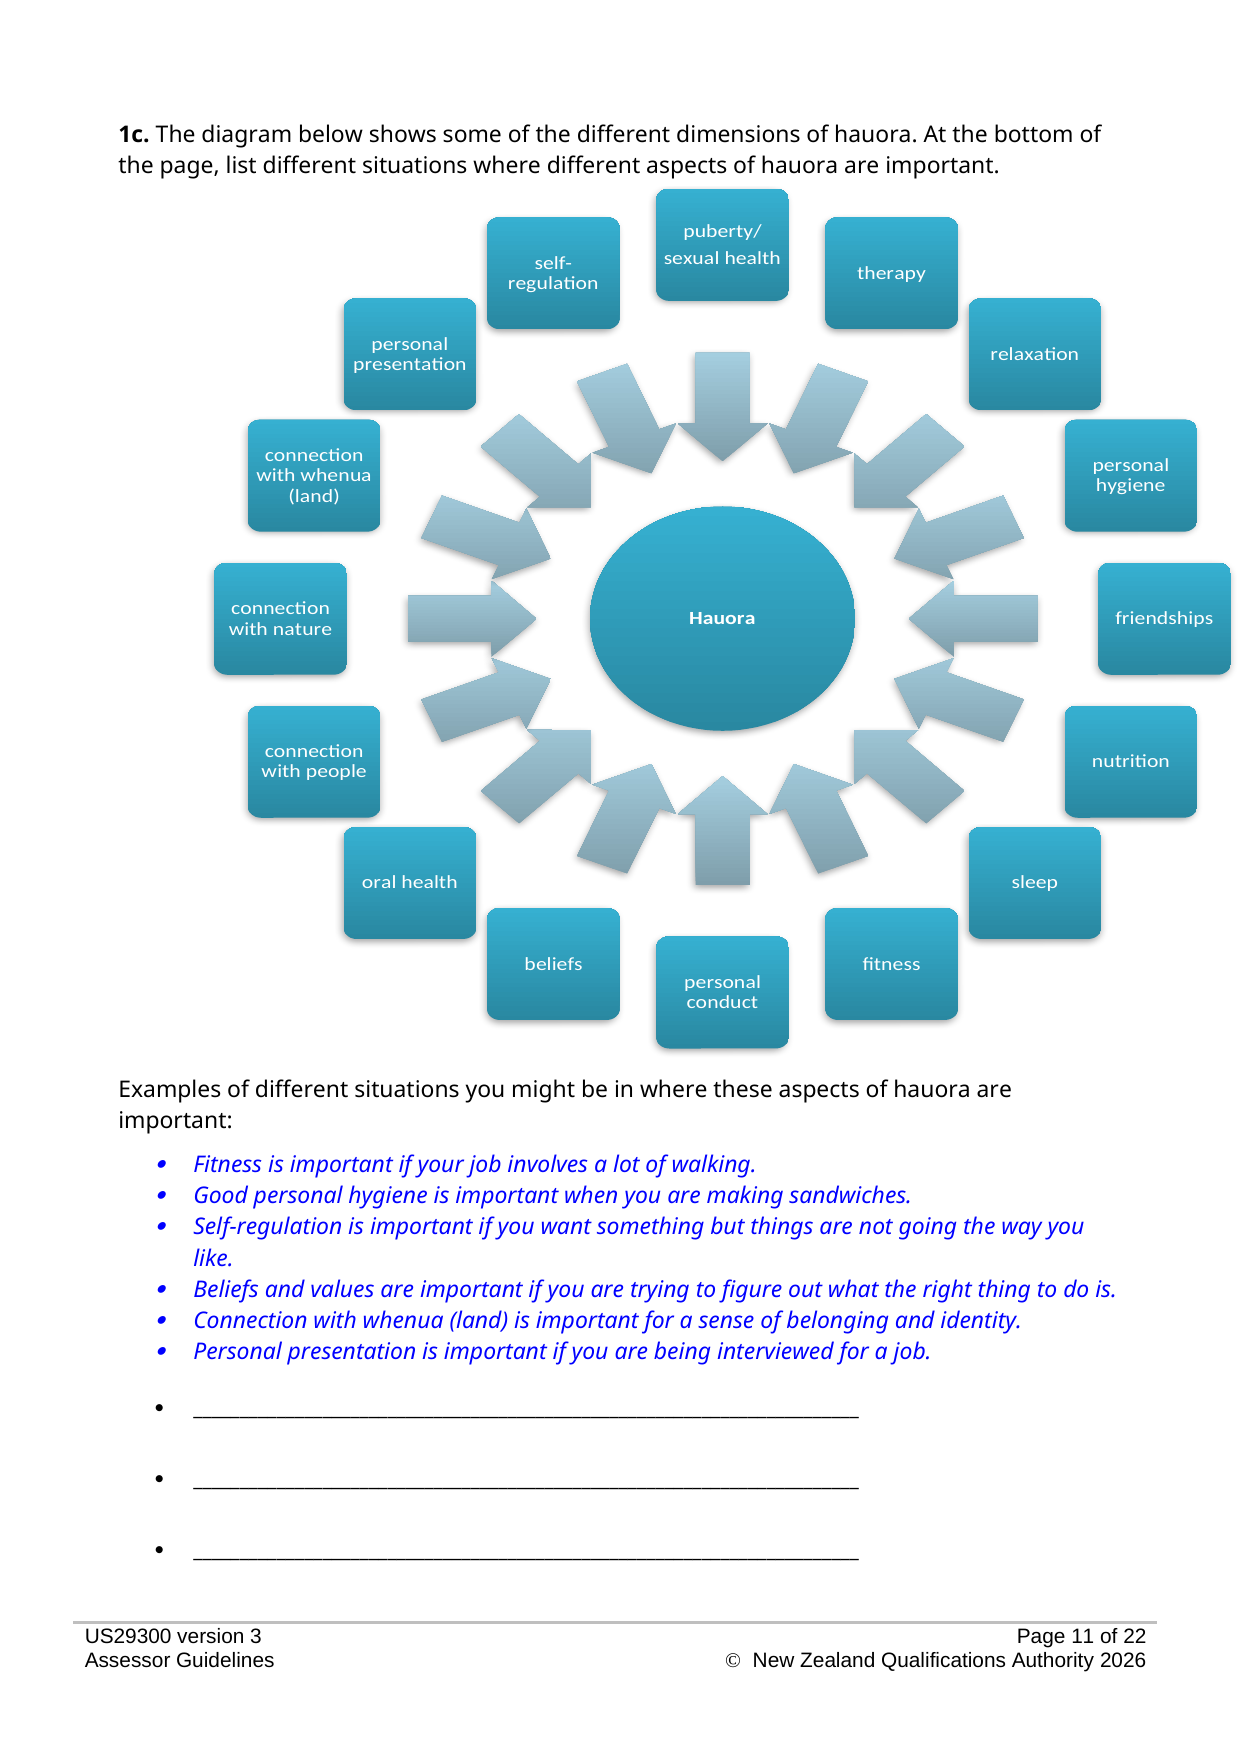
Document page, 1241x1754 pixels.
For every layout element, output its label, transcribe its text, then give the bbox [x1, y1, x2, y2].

list Self-regulation is important if you want something but things are not going the way you like. [156, 1210, 1122, 1273]
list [156, 1535, 1122, 1563]
list Beliefs and values are important if you are trying to figure out what the right thing to do is. [156, 1273, 1122, 1304]
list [156, 1393, 1122, 1421]
list Personal presentation is important if you are being interviewed for a job. [156, 1335, 1122, 1367]
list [156, 1464, 1122, 1492]
list Fitness is important if your job involves a lot of walking. [156, 1148, 1122, 1179]
text Examples of different situations you might be in where these aspects of hauora are important: [118, 193, 1122, 1135]
list Good personal hygiene is important when you are making sandwiches. [156, 1179, 1122, 1210]
list Connection with whenua (land) is important for a sense of belonging and identity. [156, 1304, 1122, 1335]
text 1c. The diagram below shows some of the different dimensions of hauora. At the bottom of the page, list different situations where different aspects of hauora are important. [118, 118, 1122, 181]
